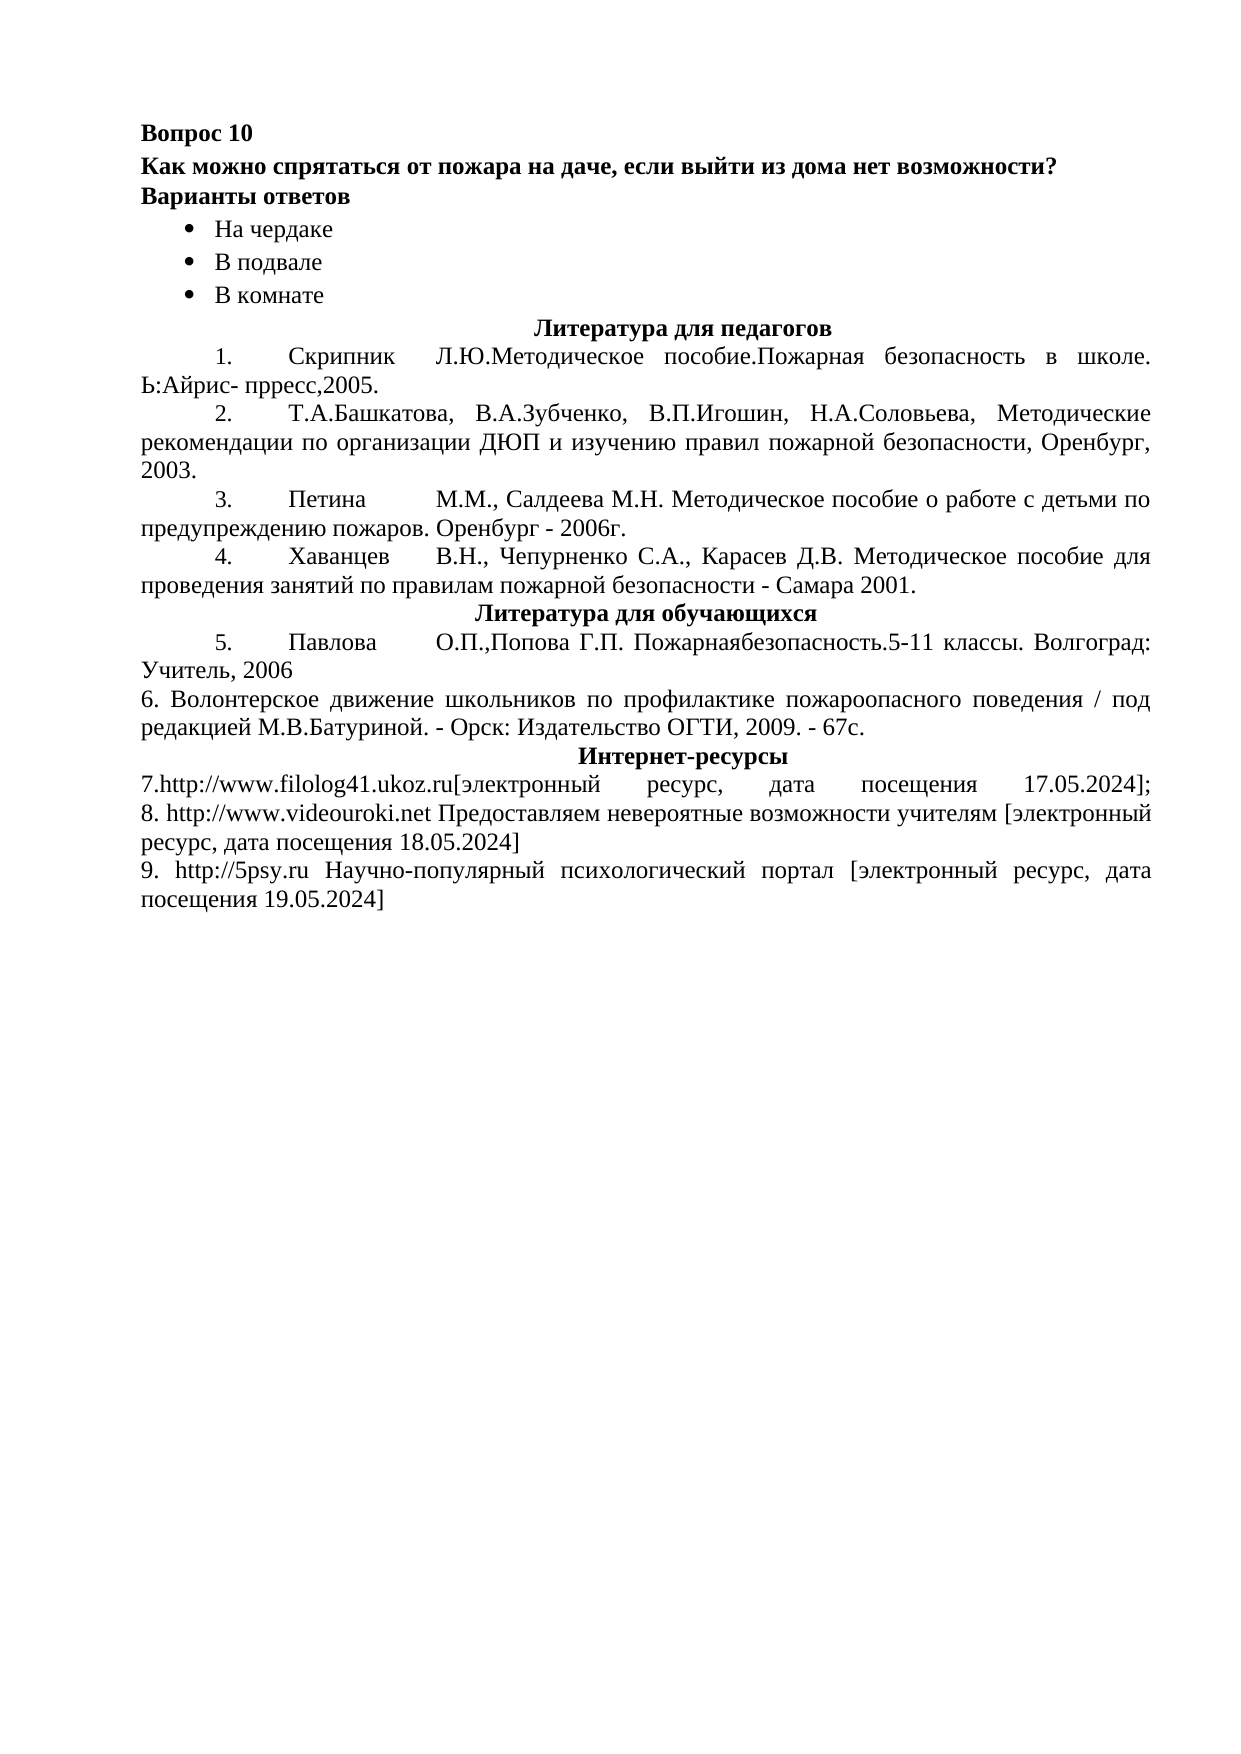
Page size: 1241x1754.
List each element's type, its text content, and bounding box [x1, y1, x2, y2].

text Как можно спрятаться от пожара на даче, если выйти из дома нет возможности? [141, 151, 1152, 180]
text Интернет-ресурсы [141, 741, 1152, 770]
text Литература для обучающихся [141, 599, 1152, 627]
text 6. Волонтерское движение школьников по профилактике пожароопасного поведения / под редакцией М.В.Батуриной. - Орск: Издательство ОГТИ, 2009. - 67с. [141, 684, 1152, 741]
list Петина М.М., Салдеева М.Н. Методическое пособие о работе с детьми по предупреждению пожаров. Оренбург - 2006г. [141, 484, 1152, 542]
list В подвале [185, 247, 1152, 276]
list Скрипник Л.Ю.Методическое пособие.Пожарная безопасность в школе. Ь:Айрис- прресс,2005. [141, 342, 1152, 399]
list Хаванцев В.Н., Чепурненко С.А., Карасев Д.В. Методическое пособие для проведения занятий по правилам пожарной безопасности - Самара 2001. [141, 542, 1152, 599]
subtitle Варианты ответов [141, 181, 1152, 210]
text Литература для педагогов [141, 313, 1152, 342]
subtitle Вопрос 10 [141, 118, 1152, 147]
text 9. http://5psy.ru Научно-популярный психологический портал [электронный ресурс, дата посещения 19.05.2024] [141, 856, 1152, 913]
list На чердаке [185, 214, 1152, 243]
list Т.А.Башкатова, В.А.Зубченко, В.П.Игошин, Н.А.Соловьева, Методические рекомендации по организации ДЮП и изучению правил пожарной безопасности, Оренбург, 2003. [141, 399, 1152, 484]
text 7.http://www.filolog41.ukoz.ru[электронный ресурс, дата посещения 17.05.2024]; 8. http://www.videouroki.net Предоставляем невероятные возможности учителям [электронный ресурс, дата посещения 18.05.2024] [141, 770, 1152, 856]
list Павлова О.П.,Попова Г.П. Пожарнаябезопасность.5-11 классы. Волгоград: Учитель, 2006 [141, 627, 1152, 684]
list В комнате [185, 280, 1152, 309]
